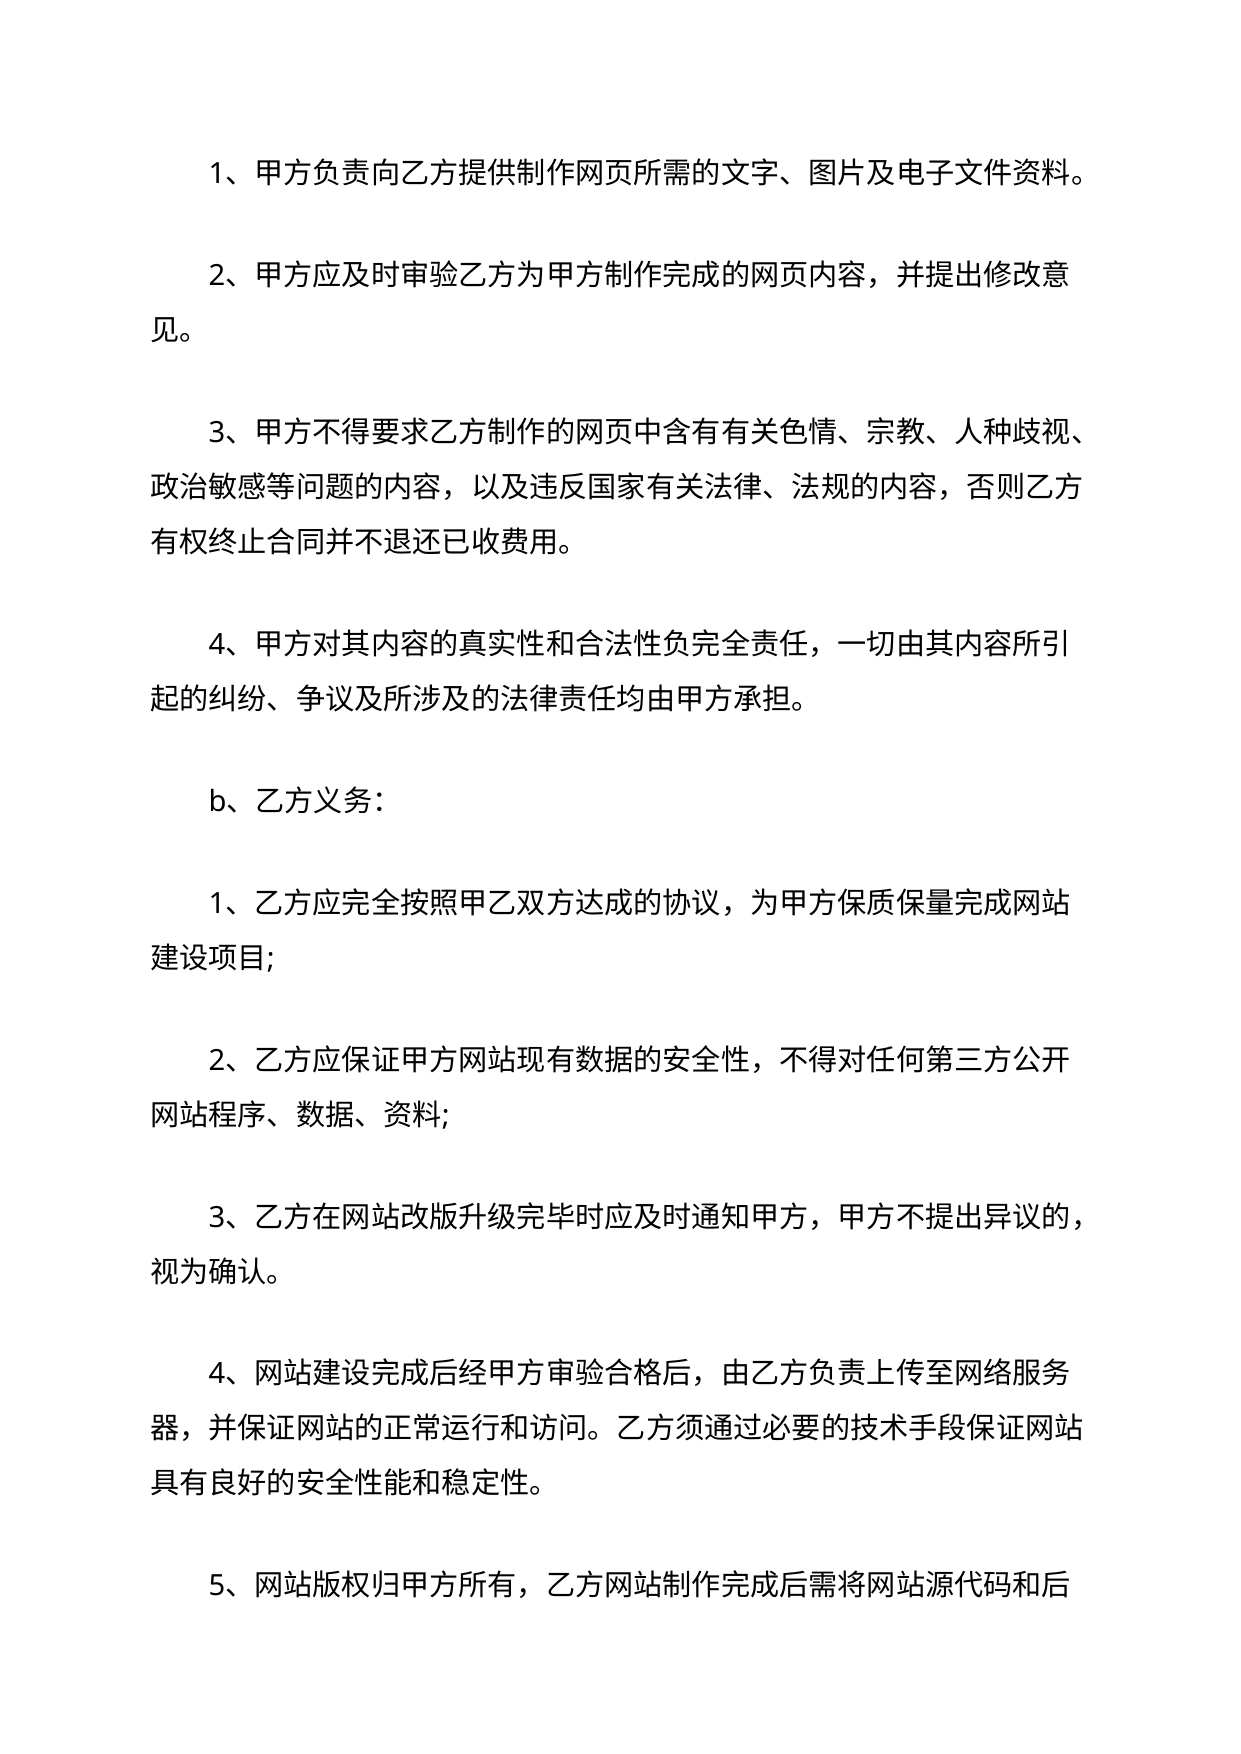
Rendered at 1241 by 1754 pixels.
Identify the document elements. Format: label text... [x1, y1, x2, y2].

text b、乙方义务： [150, 777, 1090, 819]
text 1、乙方应完全按照甲乙双方达成的协议，为甲方保质保量完成网站建设项目; [150, 879, 1090, 977]
text 3、乙方在网站改版升级完毕时应及时通知甲方，甲方不提出异议的，视为确认。 [150, 1193, 1090, 1290]
text 1、甲方负责向乙方提供制作网页所需的文字、图片及电子文件资料。 [150, 150, 1090, 192]
text 2、甲方应及时审验乙方为甲方制作完成的网页内容，并提出修改意见。 [150, 252, 1090, 349]
text 4、甲方对其内容的真实性和合法性负完全责任，一切由其内容所引起的纠纷、争议及所涉及的法律责任均由甲方承担。 [150, 620, 1090, 718]
text 4、网站建设完成后经甲方审验合格后，由乙方负责上传至网络服务器，并保证网站的正常运行和访问。乙方须通过必要的技术手段保证网站具有良好的安全性能和稳定性。 [150, 1350, 1090, 1502]
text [150, 1562, 1090, 1604]
text 3、甲方不得要求乙方制作的网页中含有有关色情、宗教、人种歧视、政治敏感等问题的内容，以及违反国家有关法律、法规的内容，否则乙方有权终止合同并不退还已收费用。 [150, 409, 1090, 561]
text 2、乙方应保证甲方网站现有数据的安全性，不得对任何第三方公开网站程序、数据、资料; [150, 1036, 1090, 1133]
